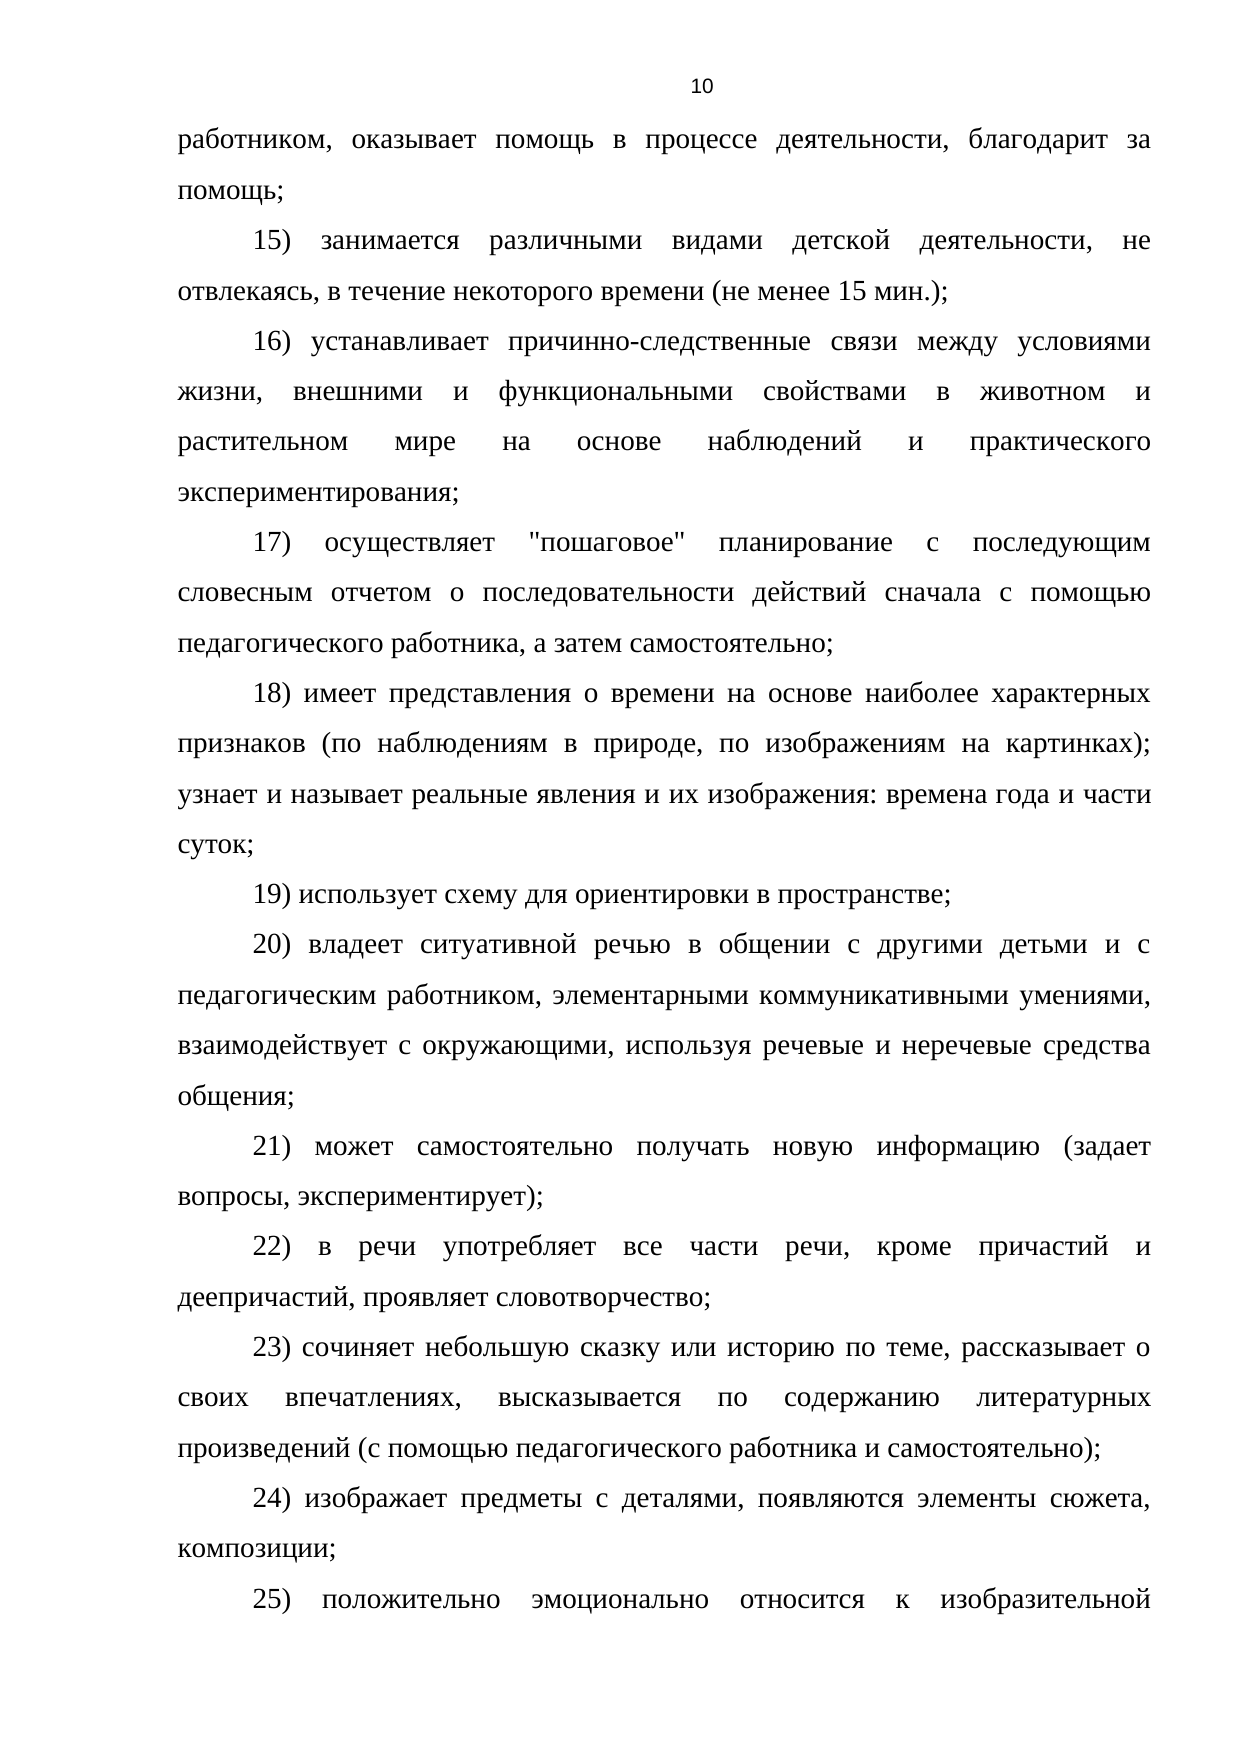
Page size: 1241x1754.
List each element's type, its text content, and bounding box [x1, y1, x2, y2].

text 16) устанавливает причинно-следственные связи между условиями жизни, внешними и функциональными свойствами в животном и растительном мире на основе наблюдений и практического экспериментирования; [177, 323, 1152, 507]
text 24) изображает предметы с деталями, появляются элементы сюжета, композиции; [177, 1480, 1152, 1564]
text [177, 1581, 1152, 1614]
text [177, 122, 1152, 206]
text 15) занимается различными видами детской деятельности, не отвлекаясь, в течение некоторого времени (не менее 15 мин.); [177, 222, 1152, 306]
text 19) использует схему для ориентировки в пространстве; [177, 876, 1152, 910]
text 22) в речи употребляет все части речи, кроме причастий и деепричастий, проявляет словотворчество; [177, 1228, 1152, 1312]
text 17) осуществляет "пошаговое" планирование с последующим словесным отчетом о последовательности действий сначала с помощью педагогического работника, а затем самостоятельно; [177, 524, 1152, 658]
text 23) сочиняет небольшую сказку или историю по теме, рассказывает о своих впечатлениях, высказывается по содержанию литературных произведений (с помощью педагогического работника и самостоятельно); [177, 1329, 1152, 1463]
text 21) может самостоятельно получать новую информацию (задает вопросы, экспериментирует); [177, 1128, 1152, 1212]
text 18) имеет представления о времени на основе наиболее характерных признаков (по наблюдениям в природе, по изображениям на картинках); узнает и называет реальные явления и их изображения: времена года и части суток; [177, 675, 1152, 859]
text 20) владеет ситуативной речью в общении с другими детьми и с педагогическим работником, элементарными коммуникативными умениями, взаимодействует с окружающими, используя речевые и неречевые средства общения; [177, 927, 1152, 1111]
